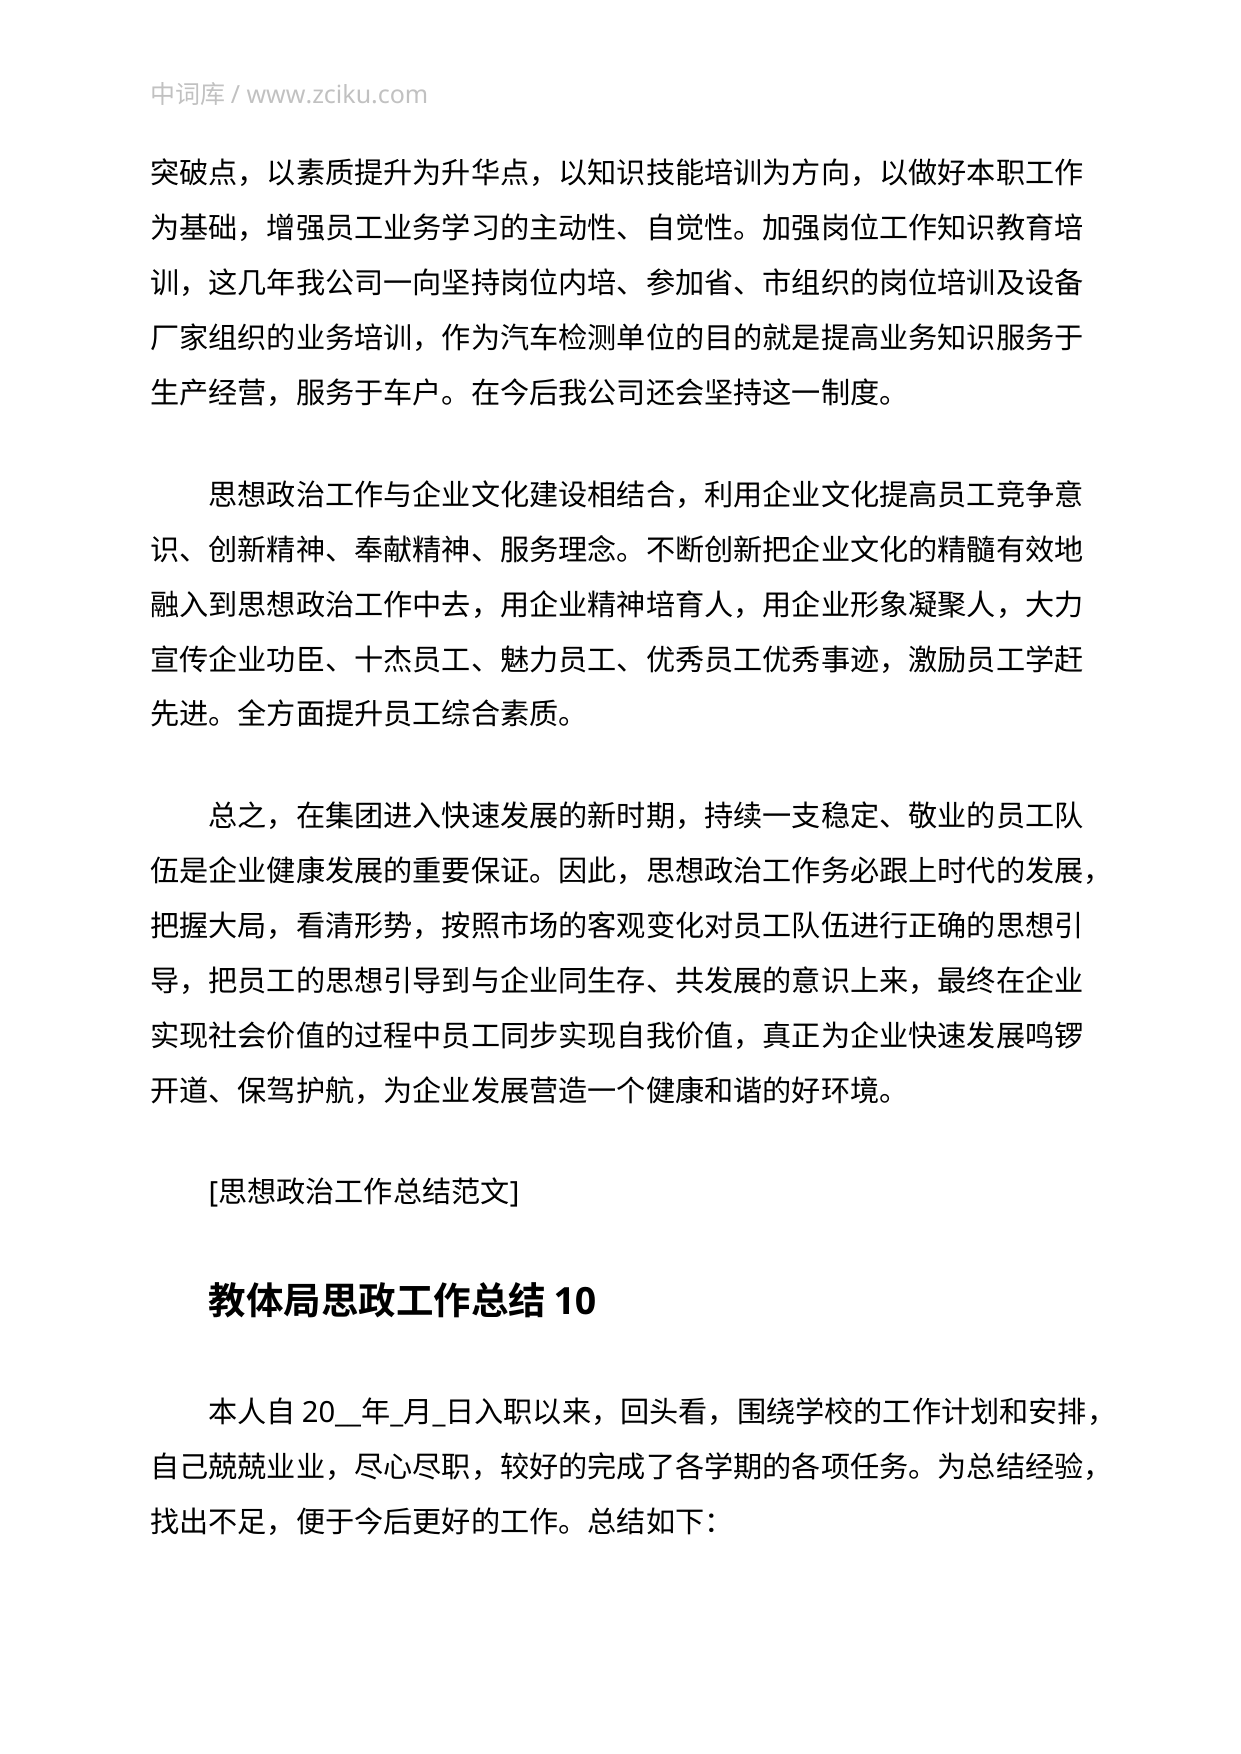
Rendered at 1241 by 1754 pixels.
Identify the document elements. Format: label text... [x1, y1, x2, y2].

text 教体局思政工作总结10 [150, 1271, 1090, 1325]
text 本人自20__年_月_日入职以来，回头看，围绕学校的工作计划和安排，自己兢兢业业，尽心尽职，较好的完成了各学期的各项任务。为总结经验，找出不足，便于今后更好的工作。总结如下： [150, 1388, 1090, 1541]
text 思想政治工作与企业文化建设相结合，利用企业文化提高员工竞争意识、创新精神、奉献精神、服务理念。不断创新把企业文化的精髓有效地融入到思想政治工作中去，用企业精神培育人，用企业形象凝聚人，大力宣传企业功臣、十杰员工、魅力员工、优秀员工优秀事迹，激励员工学赶先进。全方面提升员工综合素质。 [150, 471, 1090, 733]
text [150, 150, 1090, 412]
text [思想政治工作总结范文] [150, 1169, 1090, 1211]
text 总之，在集团进入快速发展的新时期，持续一支稳定、敬业的员工队伍是企业健康发展的重要保证。因此，思想政治工作务必跟上时代的发展，把握大局，看清形势，按照市场的客观变化对员工队伍进行正确的思想引导，把员工的思想引导到与企业同生存、共发展的意识上来，最终在企业实现社会价值的过程中员工同步实现自我价值，真正为企业快速发展鸣锣开道、保驾护航，为企业发展营造一个健康和谐的好环境。 [150, 793, 1090, 1109]
